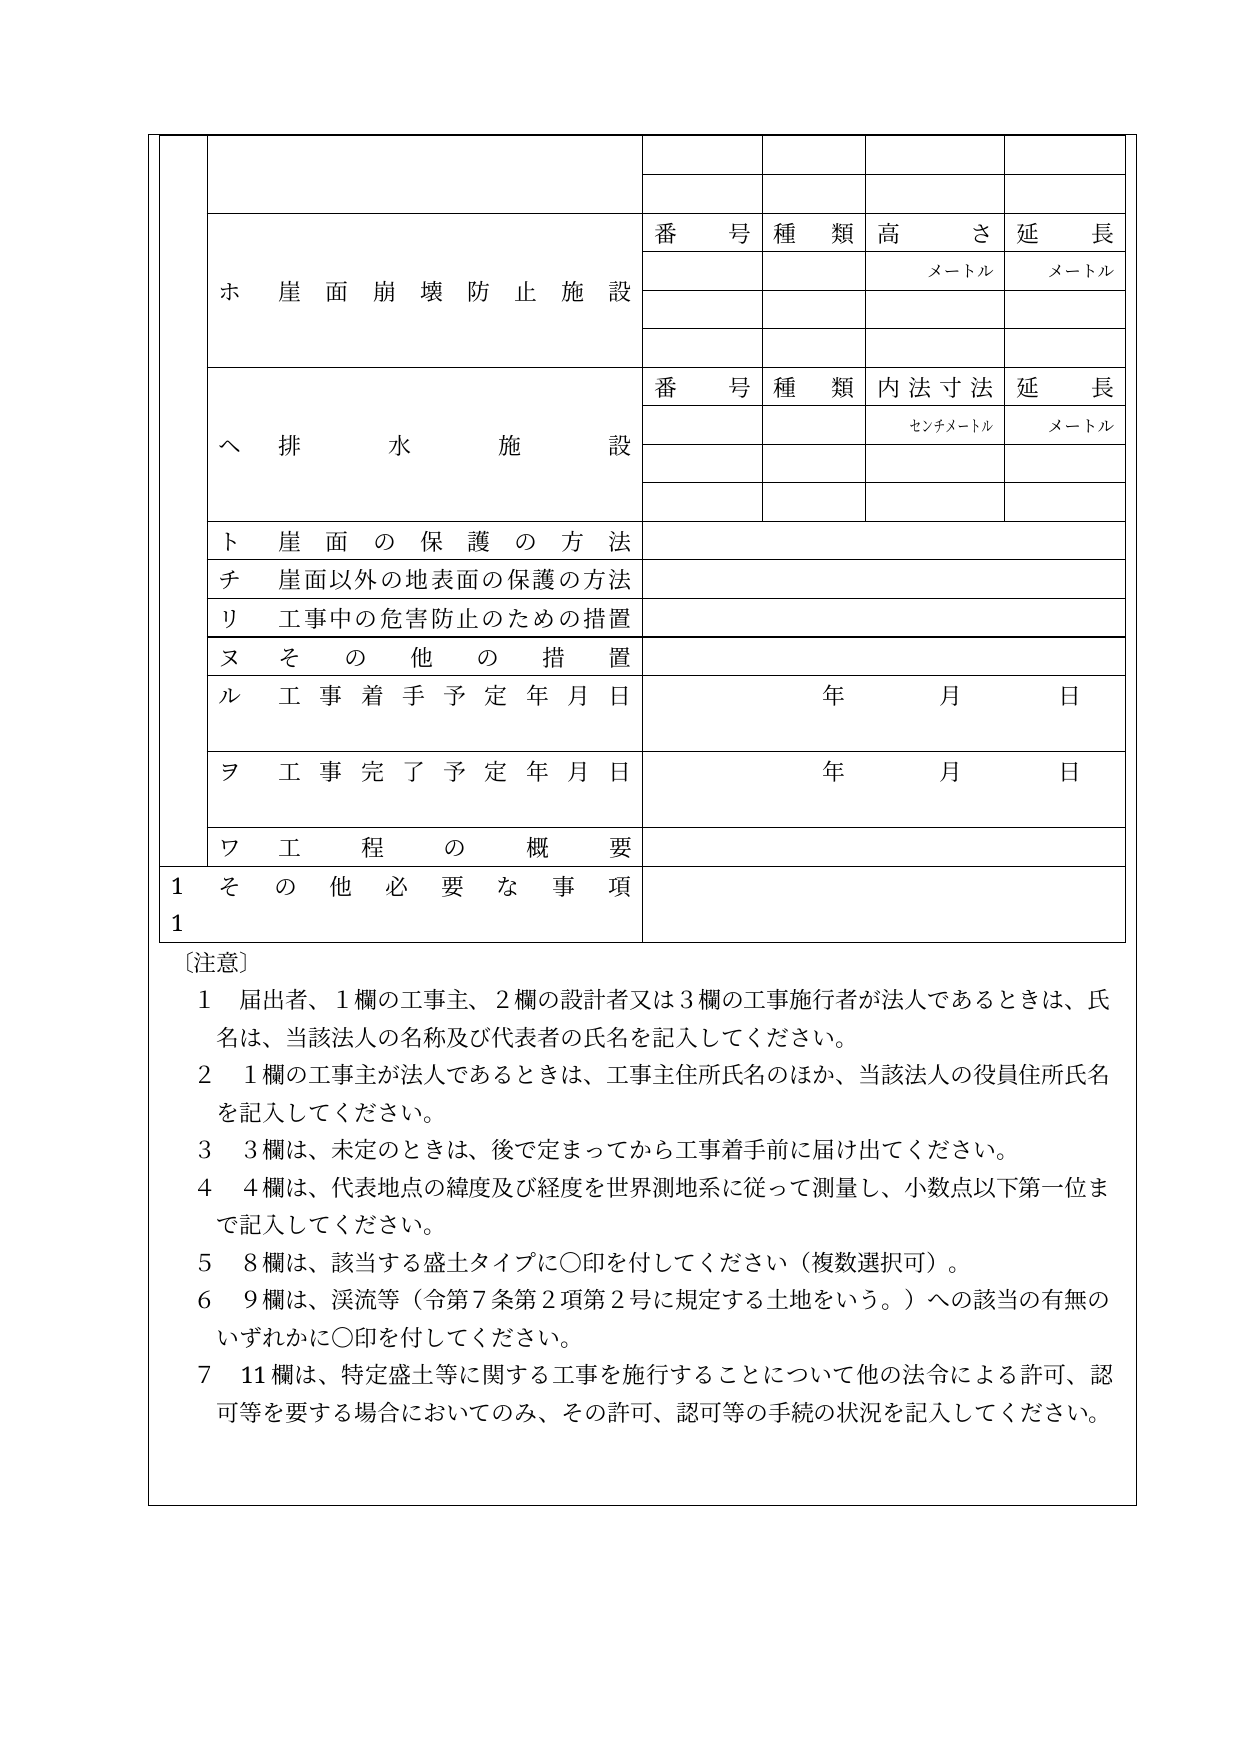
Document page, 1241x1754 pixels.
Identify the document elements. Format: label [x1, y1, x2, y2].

table_header [149, 135, 1136, 1505]
